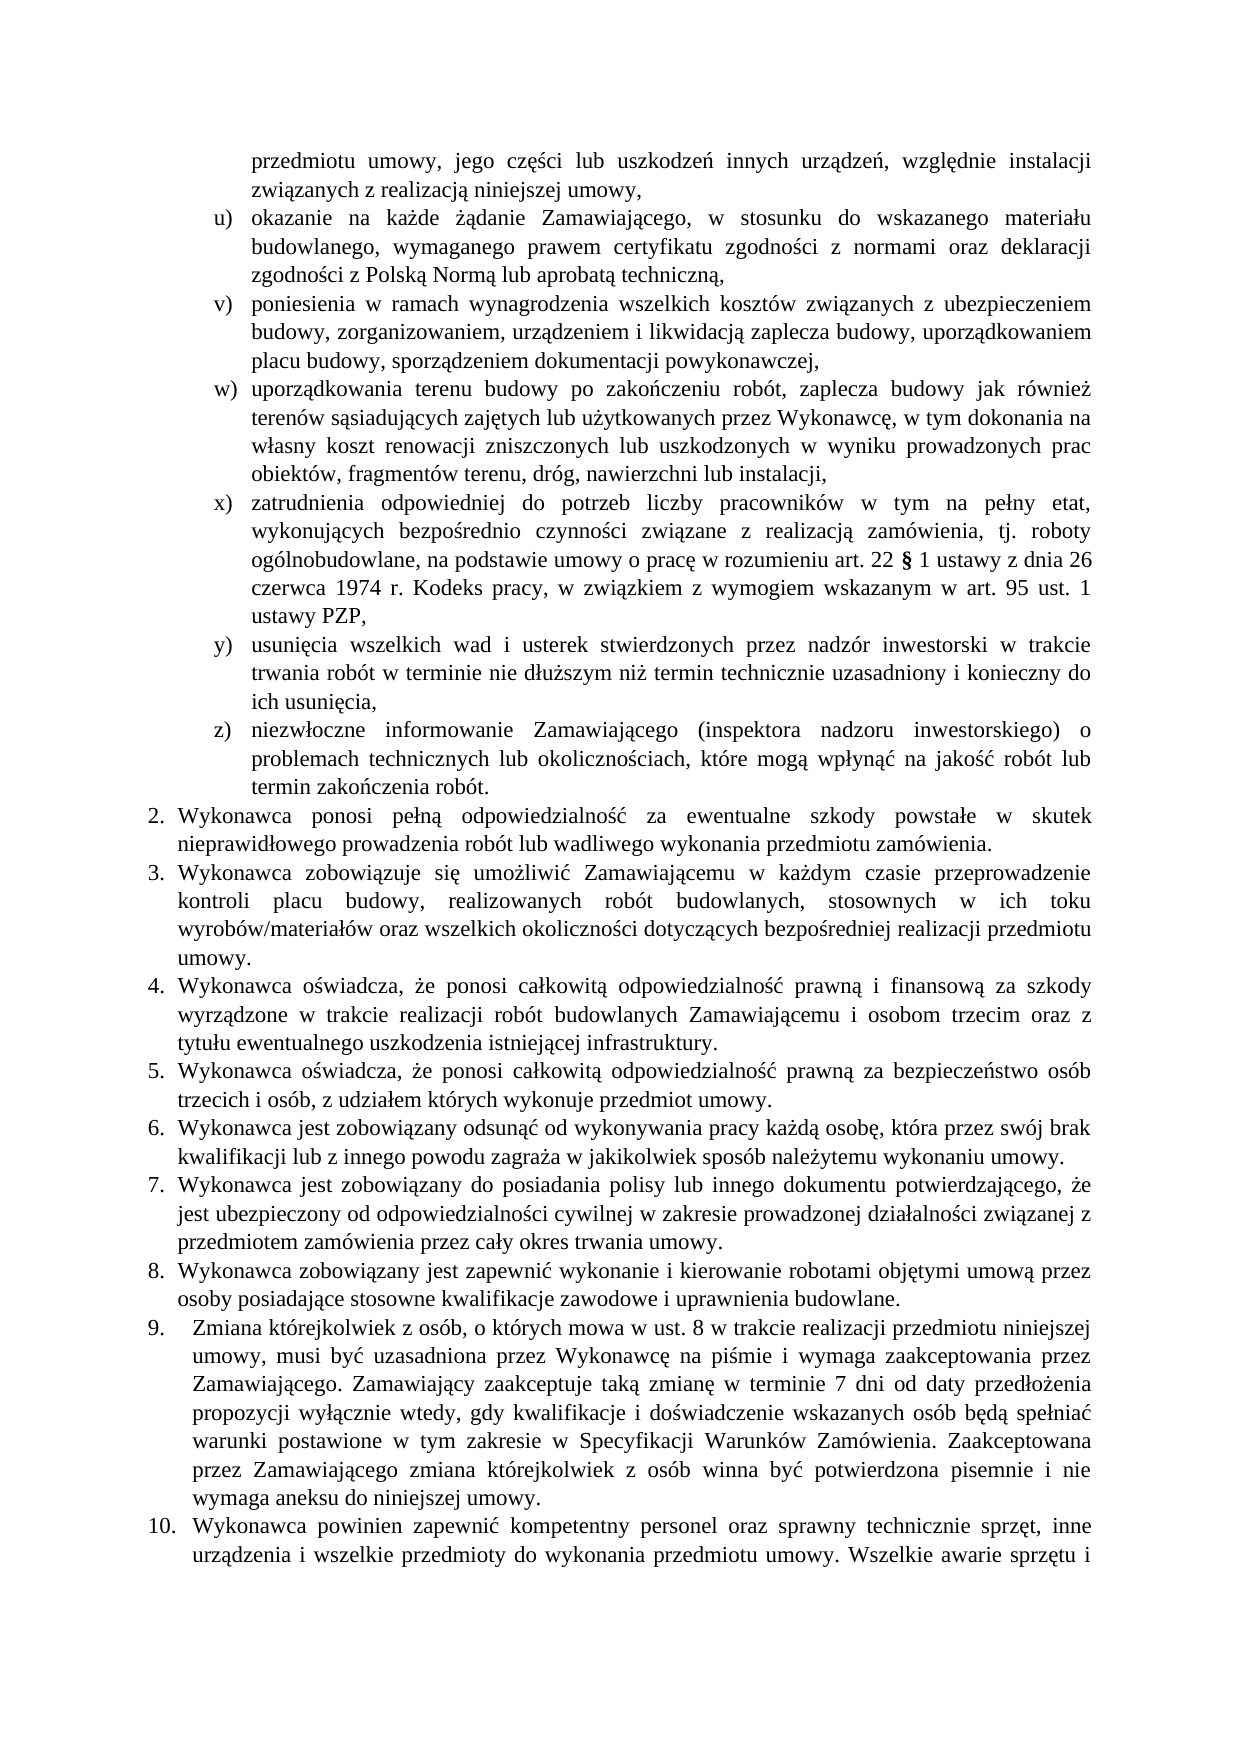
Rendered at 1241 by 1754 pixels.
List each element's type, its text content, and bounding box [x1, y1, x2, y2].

list Zmiana którejkolwiek z osób, o których mowa w ust. 8 w trakcie realizacji przedmiotu niniejszej umowy, musi być uzasadniona przez Wykonawcę na piśmie i wymaga zaakceptowania przez Zamawiającego. Zamawiający zaakceptuje taką zmianę w terminie 7 dni od daty przedłożenia propozycji wyłącznie wtedy, gdy kwalifikacje i doświadczenie wskazanych osób będą spełniać warunki postawione w tym zakresie w Specyfikacji Warunków Zamówienia. Zaakceptowana przez Zamawiającego zmiana którejkolwiek z osób winna być potwierdzona pisemnie i nie wymaga aneksu do niniejszej umowy. [148, 1313, 1093, 1511]
list niezwłoczne informowanie Zamawiającego (inspektora nadzoru inwestorskiego) o problemach technicznych lub okolicznościach, które mogą wpłynąć na jakość robót lub termin zakończenia robót. [213, 716, 1093, 799]
list usunięcia wszelkich wad i usterek stwierdzonych przez nadzór inwestorski w trakcie trwania robót w terminie nie dłuższym niż termin technicznie uzasadniony i konieczny do ich usunięcia, [213, 631, 1093, 714]
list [213, 148, 1093, 202]
list okazanie na każde żądanie Zamawiającego, w stosunku do wskazanego materiału budowlanego, wymaganego prawem certyfikatu zgodności z normami oraz deklaracji zgodności z Polską Normą lub aprobatą techniczną, [213, 204, 1093, 288]
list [148, 1513, 1093, 1567]
list poniesienia w ramach wynagrodzenia wszelkich kosztów związanych z ubezpieczeniem budowy, zorganizowaniem, urządzeniem i likwidacją zaplecza budowy, uporządkowaniem placu budowy, sporządzeniem dokumentacji powykonawczej, [213, 290, 1093, 373]
list Wykonawca jest zobowiązany odsunąć od wykonywania pracy każdą osobę, która przez swój brak kwalifikacji lub z innego powodu zagraża w jakikolwiek sposób należytemu wykonaniu umowy. [148, 1114, 1093, 1169]
list uporządkowania terenu budowy po zakończeniu robót, zaplecza budowy jak również terenów sąsiadujących zajętych lub użytkowanych przez Wykonawcę, w tym dokonania na własny koszt renowacji zniszczonych lub uszkodzonych w wyniku prowadzonych prac obiektów, fragmentów terenu, dróg, nawierzchni lub instalacji, [213, 375, 1093, 487]
list Wykonawca oświadcza, że ponosi całkowitą odpowiedzialność prawną za bezpieczeństwo osób trzecich i osób, z udziałem których wykonuje przedmiot umowy. [148, 1058, 1093, 1112]
list Wykonawca ponosi pełną odpowiedzialność za ewentualne szkody powstałe w skutek nieprawidłowego prowadzenia robót lub wadliwego wykonania przedmiotu zamówienia. [148, 802, 1093, 856]
list Wykonawca zobowiązany jest zapewnić wykonanie i kierowanie robotami objętymi umową przez osoby posiadające stosowne kwalifikacje zawodowe i uprawnienia budowlane. [148, 1257, 1093, 1311]
list Wykonawca jest zobowiązany do posiadania polisy lub innego dokumentu potwierdzającego, że jest ubezpieczony od odpowiedzialności cywilnej w zakresie prowadzonej działalności związanej z przedmiotem zamówienia przez cały okres trwania umowy. [148, 1171, 1093, 1254]
list Wykonawca oświadcza, że ponosi całkowitą odpowiedzialność prawną i finansową za szkody wyrządzone w trakcie realizacji robót budowlanych Zamawiającemu i osobom trzecim oraz z tytułu ewentualnego uszkodzenia istniejącej infrastruktury. [148, 972, 1093, 1056]
list Wykonawca zobowiązuje się umożliwić Zamawiającemu w każdym czasie przeprowadzenie kontroli placu budowy, realizowanych robót budowlanych, stosownych w ich toku wyrobów/materiałów oraz wszelkich okoliczności dotyczących bezpośredniej realizacji przedmiotu umowy. [148, 858, 1093, 970]
list zatrudnienia odpowiedniej do potrzeb liczby pracowników w tym na pełny etat, wykonujących bezpośrednio czynności związane z realizacją zamówienia, tj. roboty ogólnobudowlane, na podstawie umowy o pracę w rozumieniu art. 22 § 1 ustawy z dnia 26 czerwca 1974 r. Kodeks pracy, w związkiem z wymogiem wskazanym w art. 95 ust. 1 ustawy PZP, [213, 489, 1093, 629]
